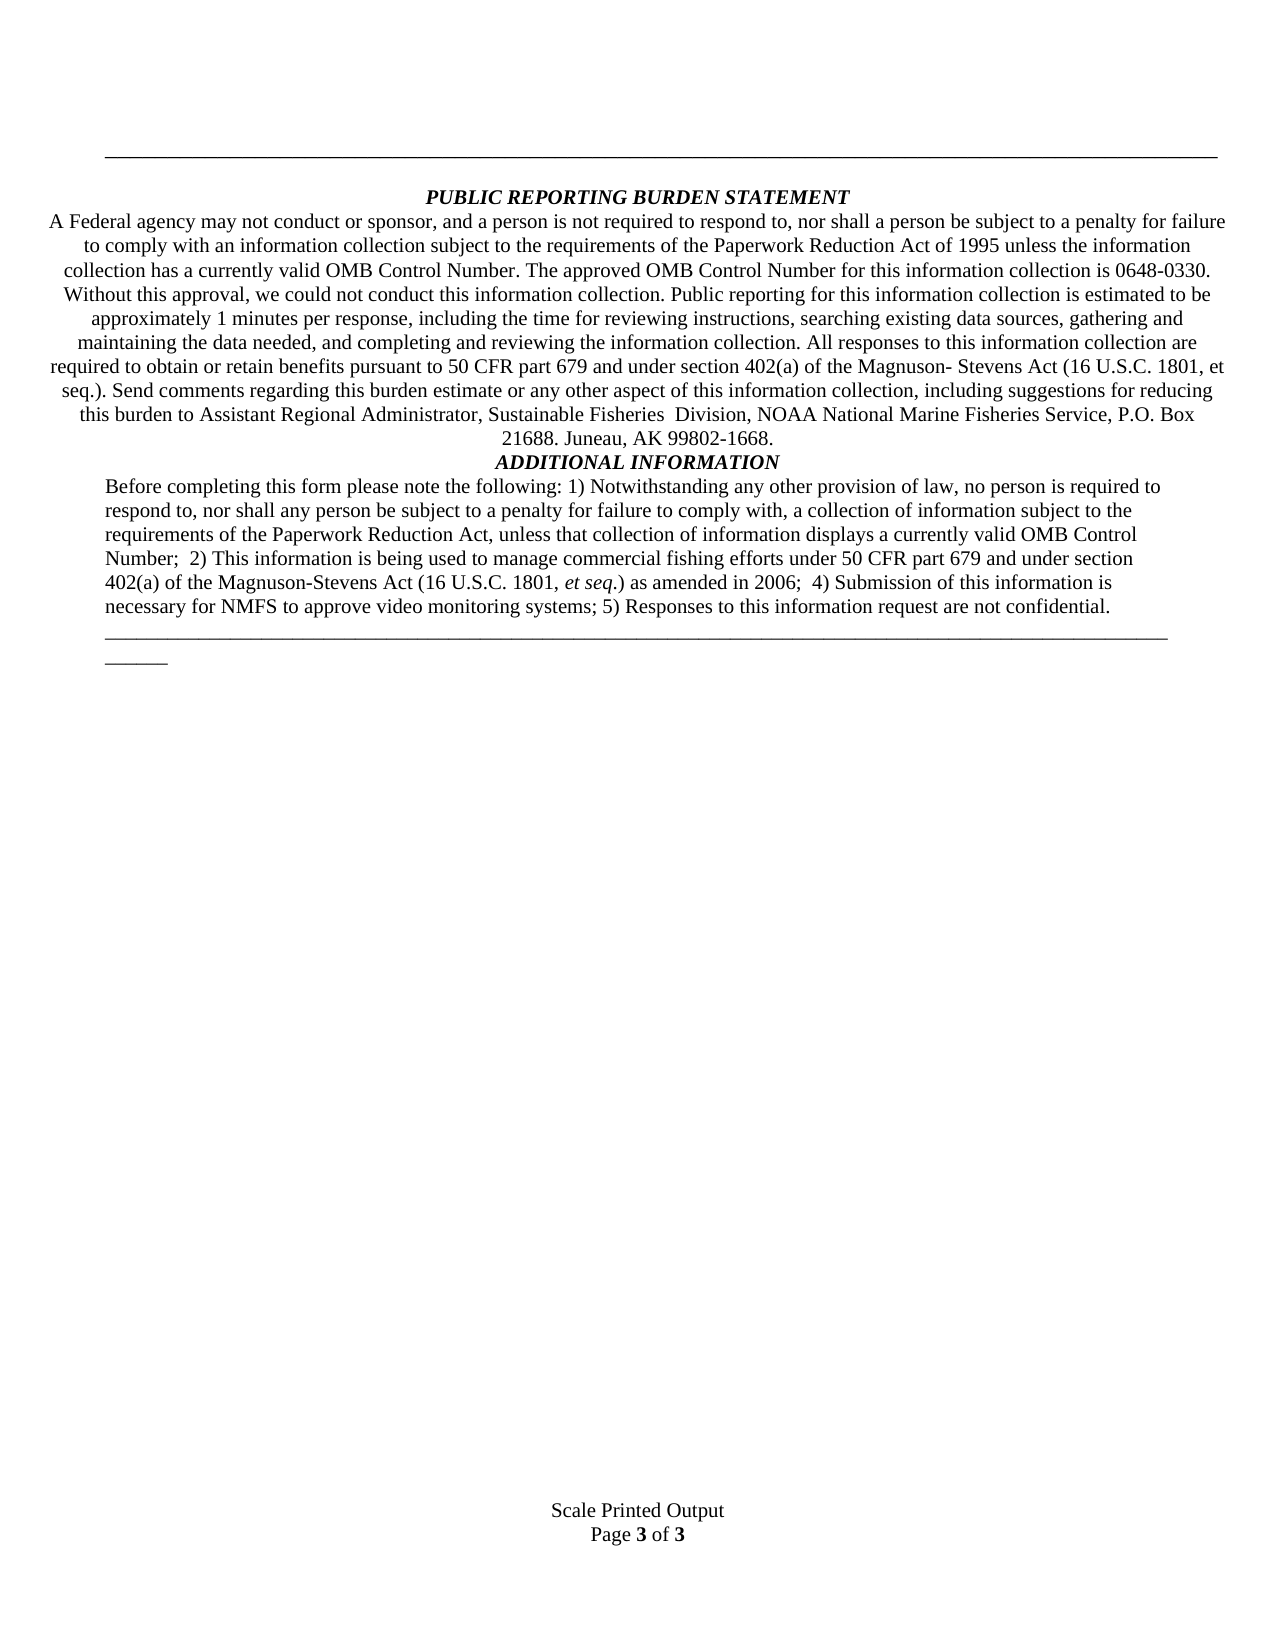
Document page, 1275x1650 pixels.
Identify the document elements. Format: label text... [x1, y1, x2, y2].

text Before completing this form please note the following: 1) Notwithstanding any other provision of law, no person is required to respond to, nor shall any person be subject to a penalty for failure to comply with, a collection of information subject to the requirements of the Paperwork Reduction Act, unless that collection of information displays a currently valid OMB Control Number; 2) This information is being used to manage commercial fishing efforts under 50 CFR part 679 and under section 402(a) of the Magnuson-Stevens Act (16 U.S.C. 1801, et seq.) as amended in 2006; 4) Submission of this information is necessary for NMFS to approve video monitoring systems; 5) Responses to this information request are not confidential. [105, 474, 1170, 618]
text _________________________________________________________________________________________ [49, 132, 1226, 161]
text A Federal agency may not conduct or sponsor, and a person is not required to respond to, nor shall a person be subject to a penalty for failure to comply with an information collection subject to the requirements of the Paperwork Reduction Act of 1995 unless the information collection has a currently valid OMB Control Number. The approved OMB Control Number for this information collection is 0648-0330. Without this approval, we could not conduct this information collection. Public reporting for this information collection is estimated to be approximately 1 minutes per response, including the time for reviewing instructions, searching existing data sources, gathering and maintaining the data needed, and completing and reviewing the information collection. All responses to this information collection are required to obtain or retain benefits pursuant to 50 CFR part 679 and under section 402(a) of the Magnuson- Stevens Act (16 U.S.C. 1801, et seq.). Send comments regarding this burden estimate or any other aspect of this information collection, including suggestions for reducing this burden to Assistant Regional Administrator, Sustainable Fisheries Division, NOAA National Marine Fisheries Service, P.O. Box 21688. Juneau, AK 99802-1668. [49, 209, 1226, 450]
text PUBLIC REPORTING BURDEN STATEMENT [48, 185, 1227, 209]
text ADDITIONAL INFORMATION [49, 450, 1226, 474]
text ____________________________________________________________________________________________________________ [105, 618, 1170, 667]
